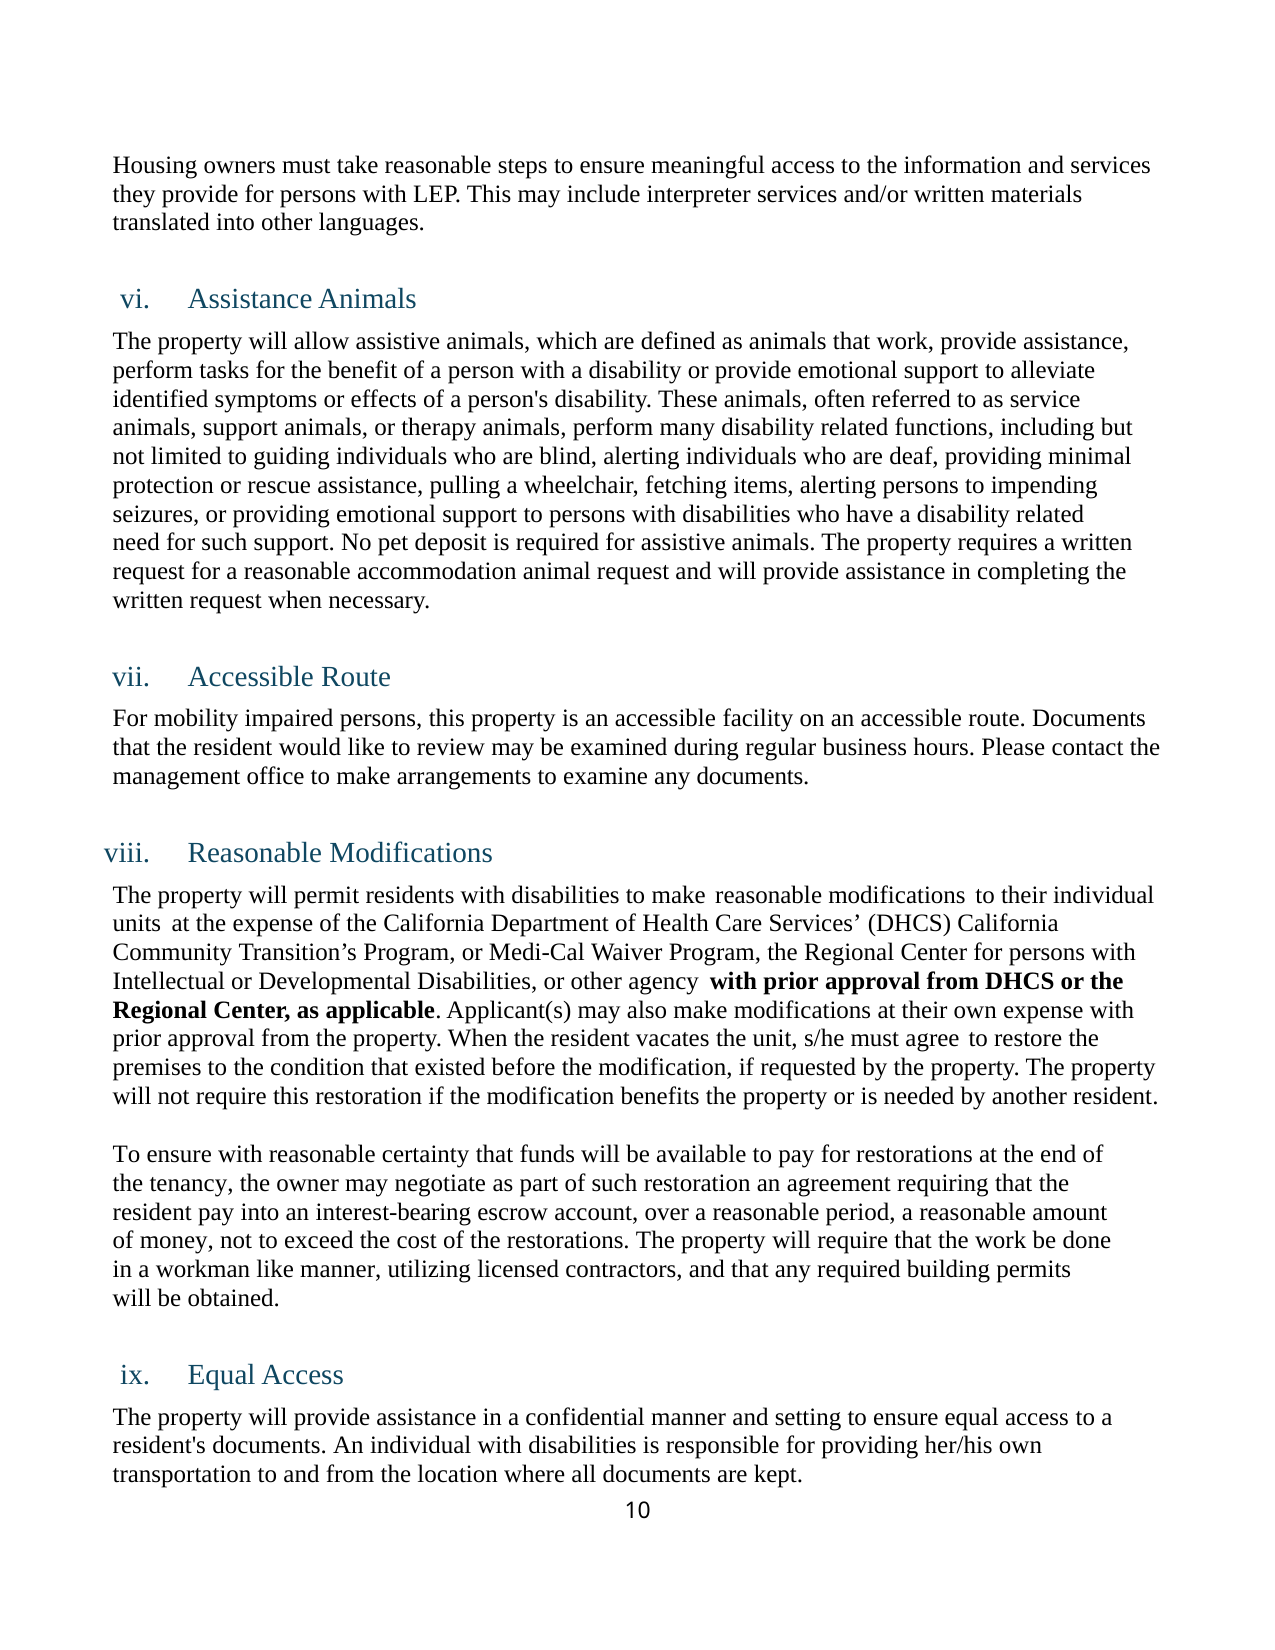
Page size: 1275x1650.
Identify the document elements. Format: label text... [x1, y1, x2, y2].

subtitle Accessible Route [150, 659, 1162, 693]
text The property will permit residents with disabilities to make reasonable modifications to their individual units at the expense of the California Department of Health Care Services’ (DHCS) California Community Transition’s Program, or Medi-Cal Waiver Program, the Regional Center for persons with Intellectual or Developmental Disabilities, or other agency with prior approval from DHCS or the Regional Center, as applicable. Applicant(s) may also make modifications at their own expense with prior approval from the property. When the resident vacates the unit, s/he must agree to restore the premises to the condition that existed before the modification, if requested by the property. The property will not require this restoration if the modification benefits the property or is needed by another resident. [112, 880, 1162, 1110]
text Housing owners must take reasonable steps to ensure meaningful access to the information and services they provide for persons with LEP. This may include interpreter services and/or written materials translated into other languages. [112, 150, 1162, 236]
text To ensure with reasonable certainty that funds will be available to pay for restorations at the end of the tenancy, the owner may negotiate as part of such restoration an agreement requiring that the resident pay into an interest-bearing escrow account, over a reasonable period, a reasonable amount of money, not to exceed the cost of the restorations. The property will require that the work be done in a workman like manner, utilizing licensed contractors, and that any required building permits will be obtained. [112, 1139, 1111, 1312]
subtitle Equal Access [150, 1357, 1162, 1391]
text For mobility impaired persons, this property is an accessible facility on an accessible route. Documents that the resident would like to review may be examined during regular business hours. Please contact the management office to make arrangements to examine any documents. [112, 703, 1162, 790]
subtitle Reasonable Modifications [150, 835, 1162, 869]
subtitle Assistance Animals [150, 282, 1162, 315]
text The property will provide assistance in a confidential manner and setting to ensure equal access to a resident's documents. An individual with disabilities is responsible for providing her/his own transportation to and from the location where all documents are kept. [112, 1402, 1144, 1488]
text The property will allow assistive animals, which are defined as animals that work, provide assistance, perform tasks for the benefit of a person with a disability or provide emotional support to alleviate identified symptoms or effects of a person's disability. These animals, often referred to as service animals, support animals, or therapy animals, perform many disability related functions, including but not limited to guiding individuals who are blind, alerting individuals who are deaf, providing minimal protection or rescue assistance, pulling a wheelchair, fetching items, alerting persons to impending seizures, or providing emotional support to persons with disabilities who have a disability related need for such support. No pet deposit is required for assistive animals. The property requires a written request for a reasonable accommodation animal request and will provide assistance in completing the written request when necessary. [112, 326, 1133, 614]
